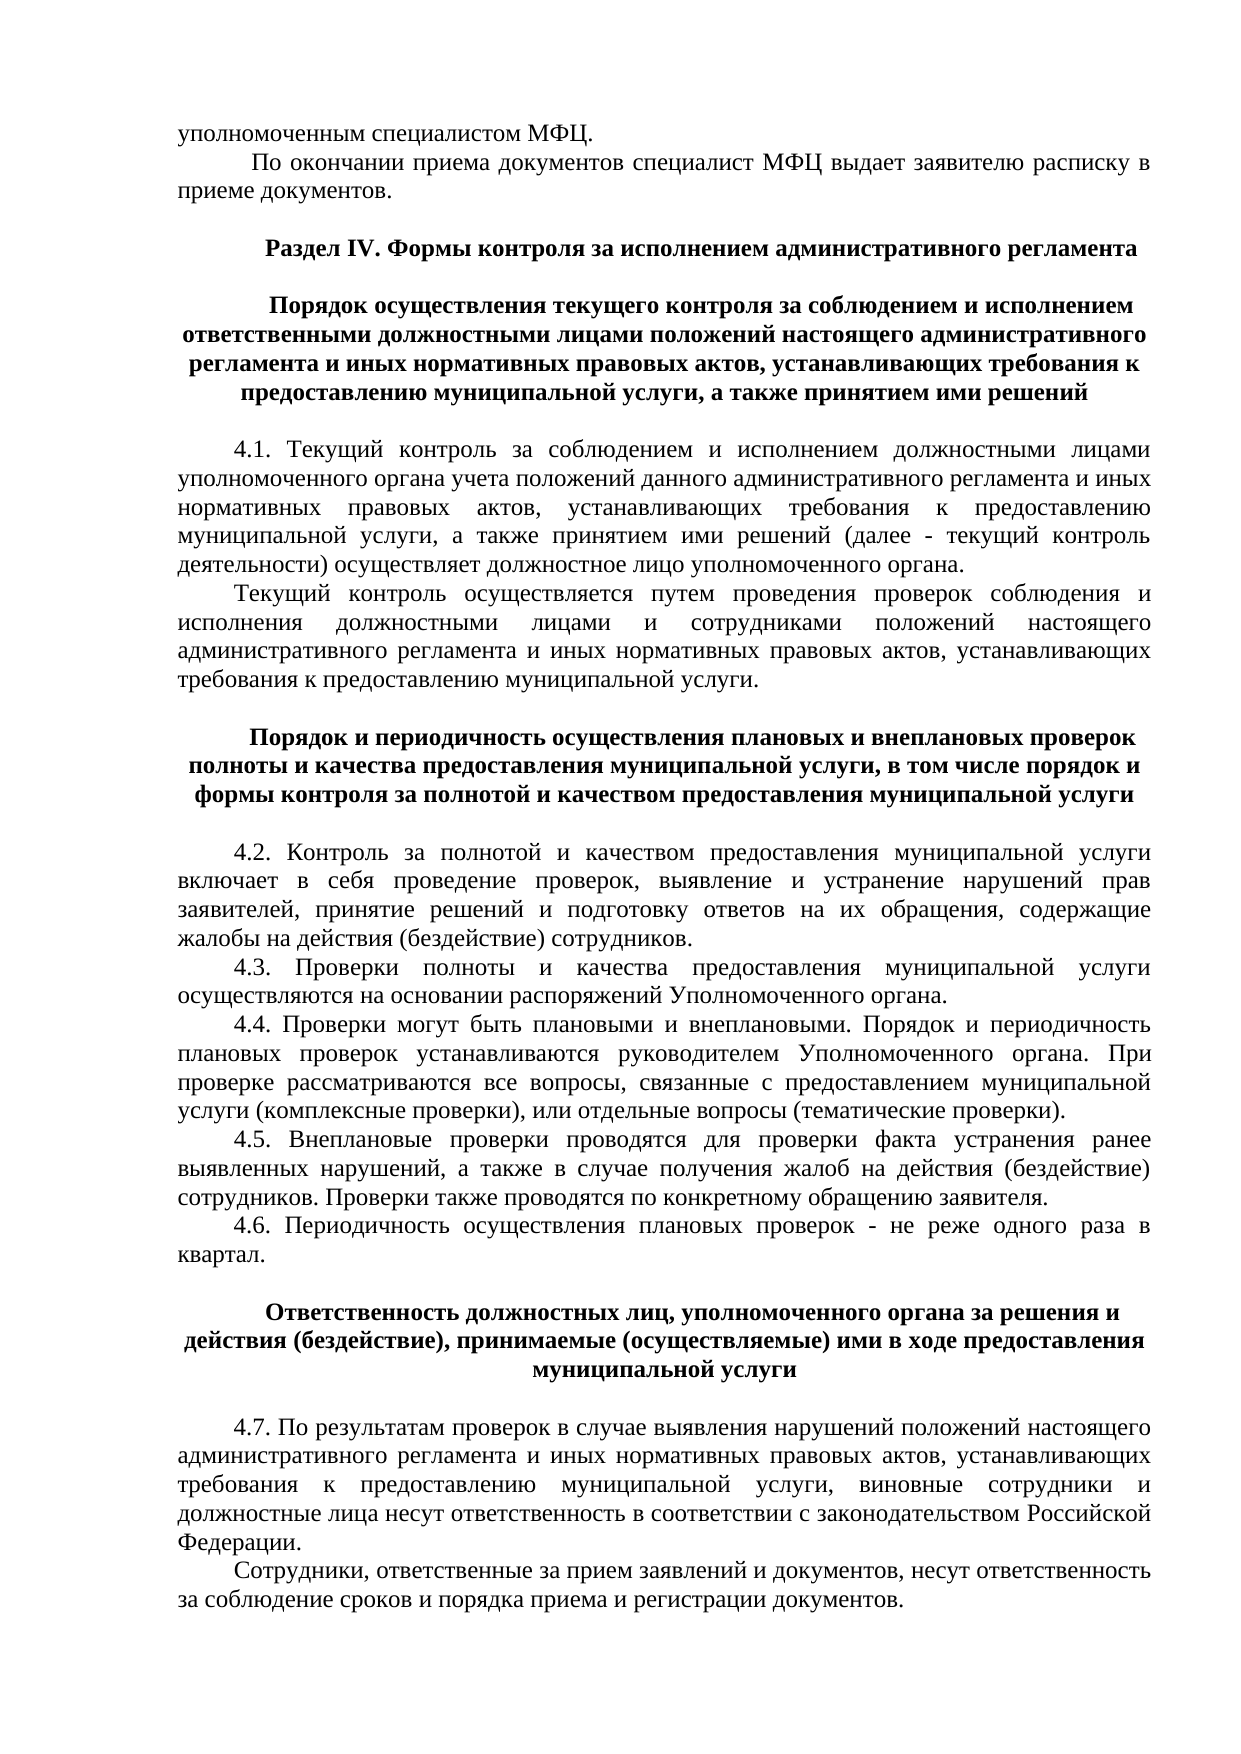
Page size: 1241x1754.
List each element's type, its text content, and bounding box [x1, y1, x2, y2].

text 4.5. Внеплановые проверки проводятся для проверки факта устранения ранее выявленных нарушений, а также в случае получения жалоб на действия (бездействие) сотрудников. Проверки также проводятся по конкретному обращению заявителя. [177, 1124, 1152, 1211]
text 4.2. Контроль за полнотой и качеством предоставления муниципальной услуги включает в себя проведение проверок, выявление и устранение нарушений прав заявителей, принятие решений и подготовку ответов на их обращения, содержащие жалобы на действия (бездействие) сотрудников. [177, 837, 1152, 952]
text Порядок осуществления текущего контроля за соблюдением и исполнением ответственными должностными лицами положений настоящего административного регламента и иных нормативных правовых актов, устанавливающих требования к предоставлению муниципальной услуги, а также принятием ими решений [177, 291, 1152, 406]
text 4.7. По результатам проверок в случае выявления нарушений положений настоящего административного регламента и иных нормативных правовых актов, устанавливающих требования к предоставлению муниципальной услуги, виновные сотрудники и должностные лица несут ответственность в соответствии с законодательством Российской Федерации. [177, 1412, 1152, 1556]
text 4.6. Периодичность осуществления плановых проверок - не реже одного раза в квартал. [177, 1211, 1152, 1268]
text Текущий контроль осуществляется путем проведения проверок соблюдения и исполнения должностными лицами и сотрудниками положений настоящего административного регламента и иных нормативных правовых актов, устанавливающих требования к предоставлению муниципальной услуги. [177, 578, 1152, 693]
text Сотрудники, ответственные за прием заявлений и документов, несут ответственность за соблюдение сроков и порядка приема и регистрации документов. [177, 1556, 1152, 1613]
text Раздел IV. Формы контроля за исполнением административного регламента [177, 233, 1152, 262]
text 4.3. Проверки полноты и качества предоставления муниципальной услуги осуществляются на основании распоряжений Уполномоченного органа. [177, 952, 1152, 1009]
text По окончании приема документов специалист МФЦ выдает заявителю расписку в приеме документов. [177, 147, 1152, 204]
text 4.4. Проверки могут быть плановыми и внеплановыми. Порядок и периодичность плановых проверок устанавливаются руководителем Уполномоченного органа. При проверке рассматриваются все вопросы, связанные с предоставлением муниципальной услуги (комплексные проверки), или отдельные вопросы (тематические проверки). [177, 1009, 1152, 1124]
text Порядок и периодичность осуществления плановых и внеплановых проверок полноты и качества предоставления муниципальной услуги, в том числе порядок и формы контроля за полнотой и качеством предоставления муниципальной услуги [177, 722, 1152, 808]
text 4.1. Текущий контроль за соблюдением и исполнением должностными лицами уполномоченного органа учета положений данного административного регламента и иных нормативных правовых актов, устанавливающих требования к предоставлению муниципальной услуги, а также принятием ими решений (далее - текущий контроль деятельности) осуществляет должностное лицо уполномоченного органа. [177, 434, 1152, 578]
text Ответственность должностных лиц, уполномоченного органа за решения и действия (бездействие), принимаемые (осуществляемые) ими в ходе предоставления муниципальной услуги [177, 1297, 1152, 1383]
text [177, 118, 1152, 147]
